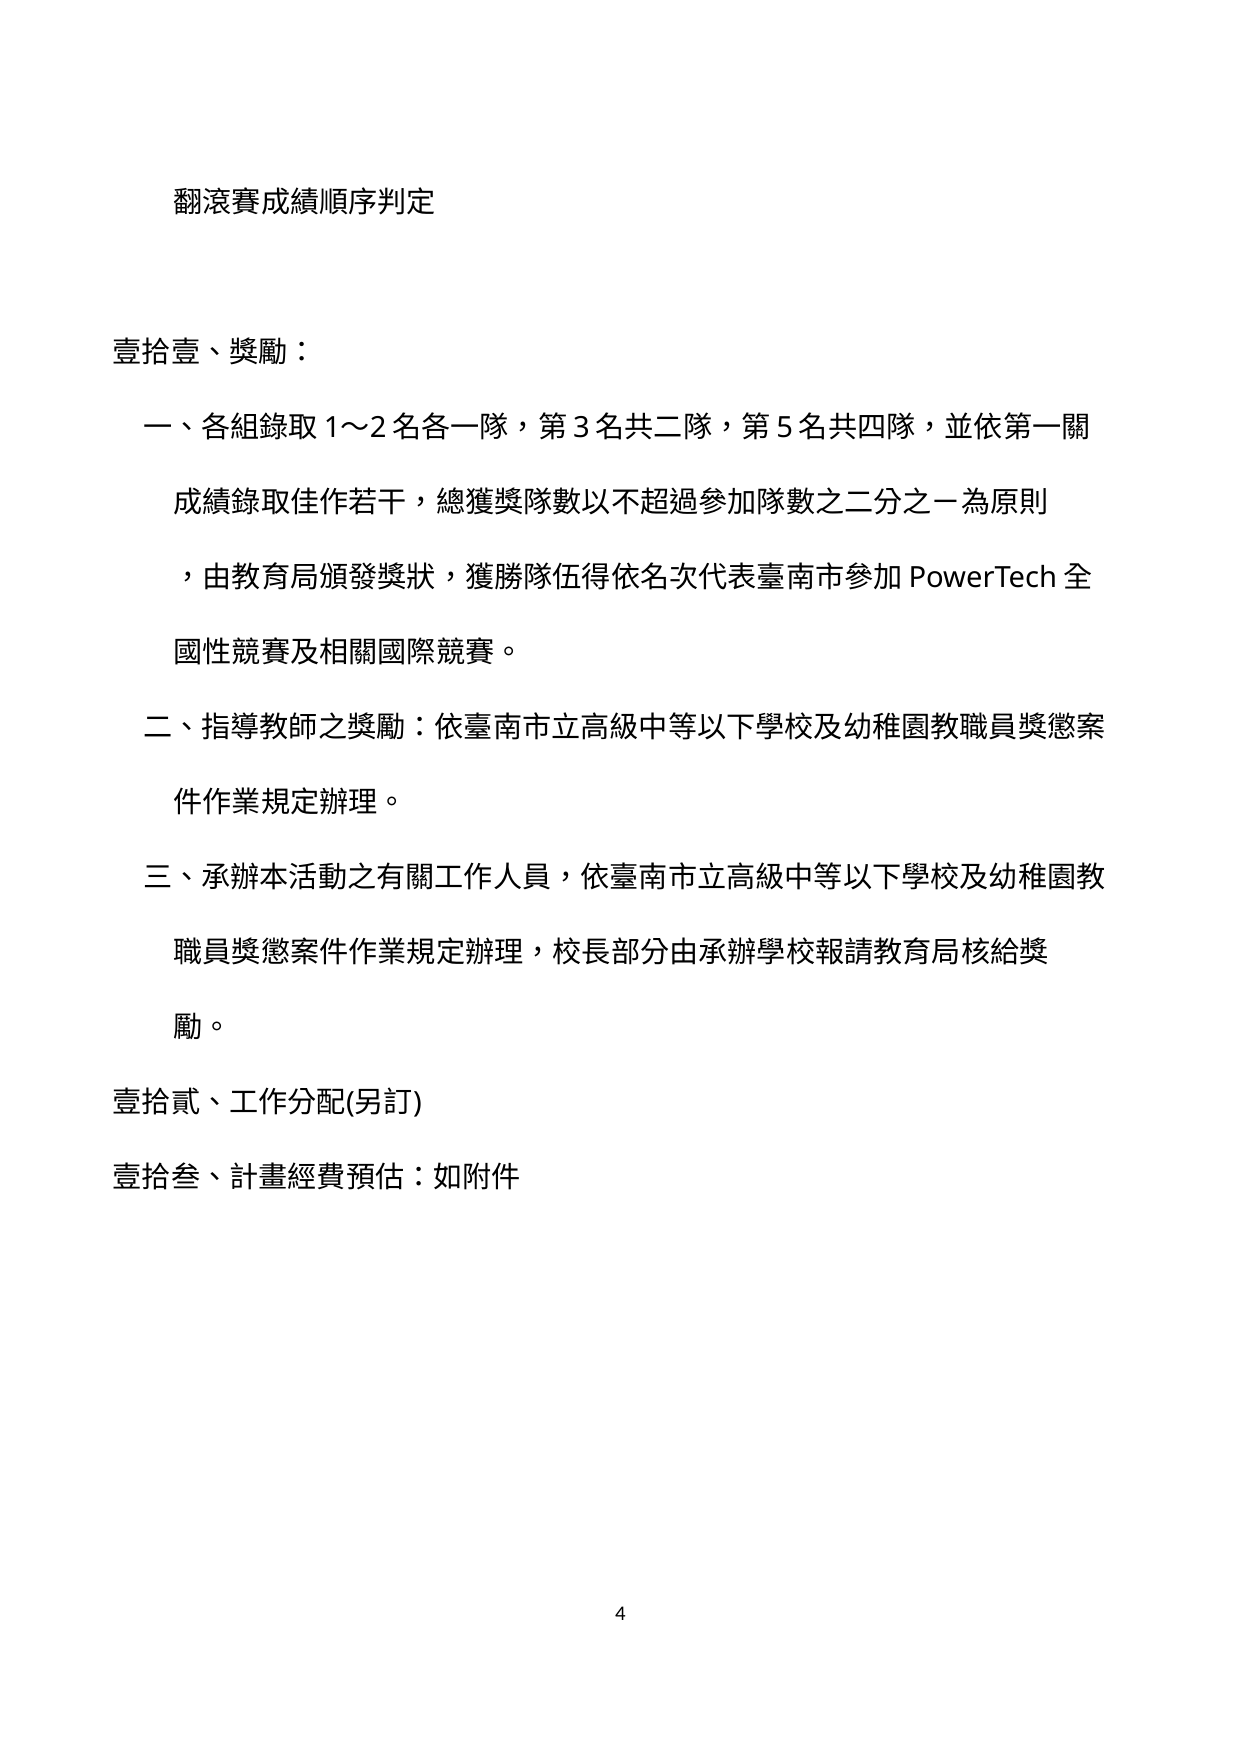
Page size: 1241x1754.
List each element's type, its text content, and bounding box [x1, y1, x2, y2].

text 國性競賽及相關國際競賽。 [112, 612, 1128, 687]
text 壹拾叁、計畫經費預估：如附件 [112, 1137, 1128, 1212]
text 壹拾壹、獎勵： [112, 312, 1128, 387]
text 壹拾貳、工作分配(另訂) [112, 1062, 1128, 1137]
text 勵。 [112, 987, 1128, 1062]
text 一、各組錄取1～2名各一隊，第3名共二隊，第5名共四隊，並依第一關 [112, 387, 1128, 462]
text 三、承辦本活動之有關工作人員，依臺南市立高級中等以下學校及幼稚園教 [112, 837, 1128, 912]
text ，由教育局頒發獎狀，獲勝隊伍得依名次代表臺南市參加PowerTech全 [112, 537, 1128, 612]
text 職員獎懲案件作業規定辦理，校長部分由承辦學校報請教育局核給獎 [112, 912, 1128, 987]
text 件作業規定辦理。 [112, 762, 1128, 837]
text 二、指導教師之獎勵：依臺南市立高級中等以下學校及幼稚園教職員獎懲案 [112, 687, 1128, 762]
text 成績錄取佳作若干，總獲獎隊數以不超過參加隊數之二分之ㄧ為原則 [112, 462, 1128, 537]
text 翻滾賽成績順序判定 [112, 162, 1128, 237]
